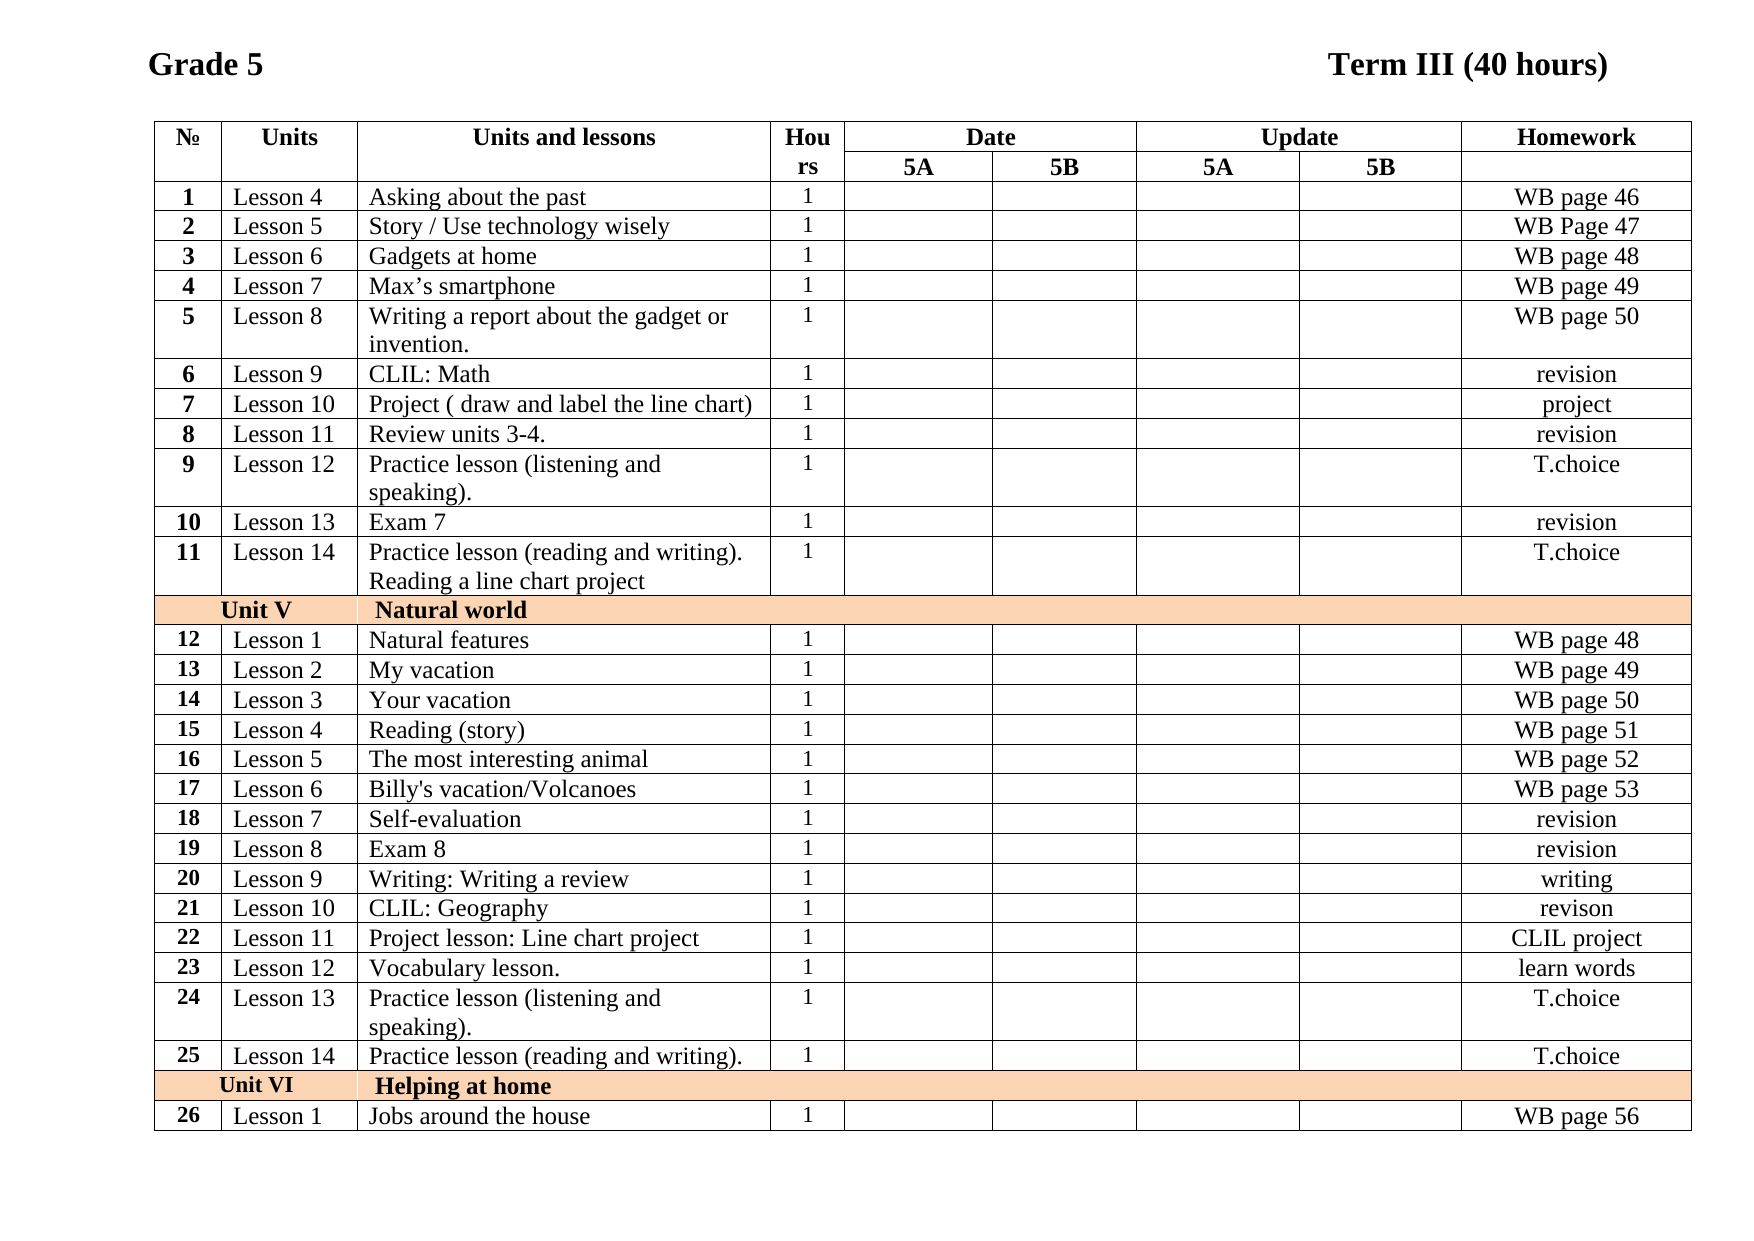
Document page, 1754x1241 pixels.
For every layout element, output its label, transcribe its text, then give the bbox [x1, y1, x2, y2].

table_cell [1300, 745, 1461, 773]
table_cell [1300, 804, 1461, 833]
table_cell 15 [155, 715, 221, 743]
table_cell revision [1462, 359, 1691, 388]
table_cell [845, 537, 992, 594]
table_cell revision [1462, 419, 1691, 448]
table_cell Lesson 6 [222, 774, 357, 803]
table_cell T.choice [1462, 537, 1691, 594]
table_cell Exam 8 [358, 834, 770, 863]
table_cell [845, 804, 992, 833]
table_cell CLIL project [1462, 923, 1691, 952]
table_cell [1300, 983, 1461, 1040]
table_cell [993, 271, 1136, 300]
table_cell [1137, 745, 1299, 773]
table_cell 1 [771, 894, 844, 922]
table_cell [1300, 953, 1461, 982]
table_cell Lesson 4 [222, 182, 357, 210]
table_cell 1 [771, 449, 844, 506]
table_cell Project lesson: Line chart project [358, 923, 770, 952]
table_cell [1300, 685, 1461, 714]
table_cell 1 [771, 241, 844, 270]
table_cell [1300, 923, 1461, 952]
table_cell [1300, 894, 1461, 922]
table_cell [993, 301, 1136, 358]
table_cell Review units 3-4. [358, 419, 770, 448]
table_cell [993, 449, 1136, 506]
table_cell WB page 48 [1462, 625, 1691, 654]
table_cell [845, 655, 992, 684]
table_cell [993, 745, 1136, 773]
table_cell 1 [771, 953, 844, 982]
table_header Hours [771, 122, 844, 181]
table_cell [845, 685, 992, 714]
table_cell [1137, 715, 1299, 743]
table_cell 24 [155, 983, 221, 1040]
table_cell Lesson 10 [222, 389, 357, 418]
table_cell writing [1462, 864, 1691, 892]
table_cell Story / Use technology wisely [358, 211, 770, 240]
table_cell [845, 449, 992, 506]
table_cell Lesson 1 [222, 625, 357, 654]
table_cell [1137, 953, 1299, 982]
table_cell Reading (story) [358, 715, 770, 743]
table_cell 1 [771, 745, 844, 773]
table_header Units [222, 122, 357, 181]
table_cell 1 [771, 774, 844, 803]
table_cell 3 [155, 241, 221, 270]
table_cell Lesson 7 [222, 271, 357, 300]
table_cell [1137, 301, 1299, 358]
table_cell [1300, 715, 1461, 743]
table_header Update [1137, 122, 1461, 151]
table_cell 14 [155, 685, 221, 714]
table_cell [1137, 389, 1299, 418]
table_cell [845, 715, 992, 743]
table_cell 1 [771, 359, 844, 388]
table_cell [845, 1041, 992, 1070]
table_cell 21 [155, 894, 221, 922]
table_cell 23 [155, 953, 221, 982]
table_cell Writing: Writing a review [358, 864, 770, 892]
table_cell 8 [155, 419, 221, 448]
table_cell [1300, 359, 1461, 388]
table_cell WB page 48 [1462, 241, 1691, 270]
table_cell [1137, 804, 1299, 833]
table_cell [1137, 774, 1299, 803]
table_cell 1 [771, 834, 844, 863]
table_cell Lesson 13 [222, 983, 357, 1040]
table_cell [993, 419, 1136, 448]
table_cell 5 [155, 301, 221, 358]
table_cell [993, 774, 1136, 803]
table_cell [1137, 655, 1299, 684]
table_cell [1300, 507, 1461, 536]
table_cell [1300, 182, 1461, 210]
table_cell 1 [771, 625, 844, 654]
table_cell project [1462, 389, 1691, 418]
table_cell Lesson 13 [222, 507, 357, 536]
table_cell Lesson 11 [222, 923, 357, 952]
table_cell Lesson 14 [222, 1041, 357, 1070]
table_header Homework [1462, 122, 1691, 151]
table_cell Your vacation [358, 685, 770, 714]
table_cell Lesson 5 [222, 745, 357, 773]
table_cell [1300, 1041, 1461, 1070]
table_cell [1300, 864, 1461, 892]
table_cell Lesson 11 [222, 419, 357, 448]
table_cell 1 [771, 301, 844, 358]
table_cell Jobs around the house [358, 1101, 770, 1130]
table_cell [993, 625, 1136, 654]
table_cell [1300, 537, 1461, 594]
table_cell Lesson 10 [222, 894, 357, 922]
table_cell [1137, 359, 1299, 388]
table_cell 1 [771, 419, 844, 448]
table_cell Lesson 8 [222, 834, 357, 863]
table_cell [993, 359, 1136, 388]
table_cell [1300, 1101, 1461, 1130]
table_cell T.choice [1462, 449, 1691, 506]
table_cell [993, 182, 1136, 210]
table_cell Lesson 12 [222, 449, 357, 506]
table_cell [845, 983, 992, 1040]
table_cell [993, 983, 1136, 1040]
table_cell The most interesting animal [358, 745, 770, 773]
table_cell [993, 715, 1136, 743]
table_cell Self-evaluation [358, 804, 770, 833]
table_cell revision [1462, 804, 1691, 833]
table_cell [1300, 774, 1461, 803]
table_cell WB page 50 [1462, 685, 1691, 714]
table_cell Max’s smartphone [358, 271, 770, 300]
table_header № [155, 122, 221, 181]
table_cell [845, 359, 992, 388]
table_cell Practice lesson (reading and writing). [358, 1041, 770, 1070]
table_cell WB page 56 [1462, 1101, 1691, 1130]
table_cell 1 [771, 715, 844, 743]
text Grade 5 Term III (40 hours) [74, 44, 1680, 83]
table_cell WB page 49 [1462, 655, 1691, 684]
table_cell [1137, 983, 1299, 1040]
table_cell Practice lesson (listening and speaking). [358, 983, 770, 1040]
table_cell 1 [771, 389, 844, 418]
table_cell Lesson 8 [222, 301, 357, 358]
table_cell 1 [771, 211, 844, 240]
table_cell [1137, 864, 1299, 892]
table_cell [993, 211, 1136, 240]
table_cell 10 [155, 507, 221, 536]
table_cell WB page 46 [1462, 182, 1691, 210]
table_cell 19 [155, 834, 221, 863]
table_cell 1 [771, 1041, 844, 1070]
table_cell [1137, 1101, 1299, 1130]
table_cell 2 [155, 211, 221, 240]
table_cell revision [1462, 834, 1691, 863]
table_cell Lesson 12 [222, 953, 357, 982]
table_cell [1300, 625, 1461, 654]
table_cell [845, 241, 992, 270]
table_cell [993, 655, 1136, 684]
table_cell 1 [771, 983, 844, 1040]
table_cell 20 [155, 864, 221, 892]
table_cell Gadgets at home [358, 241, 770, 270]
table_cell WB page 51 [1462, 715, 1691, 743]
table_cell Asking about the past [358, 182, 770, 210]
table_cell [1137, 182, 1299, 210]
table_cell [993, 685, 1136, 714]
table_cell WB page 53 [1462, 774, 1691, 803]
table_cell 9 [155, 449, 221, 506]
table_cell 5A [1137, 152, 1299, 181]
table_cell [845, 507, 992, 536]
table_cell Lesson 9 [222, 864, 357, 892]
table_cell 1 [771, 923, 844, 952]
table_cell [993, 953, 1136, 982]
table_cell 6 [155, 359, 221, 388]
table_cell T.choice [1462, 983, 1691, 1040]
table_header Date [845, 122, 1136, 151]
table_cell [1137, 625, 1299, 654]
table_cell 1 [771, 182, 844, 210]
table_cell [845, 864, 992, 892]
table_cell 1 [771, 537, 844, 594]
table_cell [1137, 834, 1299, 863]
table_cell 1 [771, 507, 844, 536]
table_cell 5B [993, 152, 1136, 181]
table_cell [845, 389, 992, 418]
table_cell [993, 894, 1136, 922]
table_cell 25 [155, 1041, 221, 1070]
table_cell WB Page 47 [1462, 211, 1691, 240]
table_cell [993, 1041, 1136, 1070]
table_cell 17 [155, 774, 221, 803]
table_cell revison [1462, 894, 1691, 922]
table_cell [993, 537, 1136, 594]
table_cell [845, 894, 992, 922]
table_cell Lesson 5 [222, 211, 357, 240]
table_cell [1300, 655, 1461, 684]
table_cell [1137, 685, 1299, 714]
table_cell WB page 52 [1462, 745, 1691, 773]
table_cell [1137, 271, 1299, 300]
table_cell My vacation [358, 655, 770, 684]
table_cell [1137, 537, 1299, 594]
table_header Units and lessons [358, 122, 770, 181]
table_cell Billy's vacation/Volcanoes [358, 774, 770, 803]
table_cell [993, 507, 1136, 536]
table_cell [1300, 301, 1461, 358]
table_cell Natural world [358, 596, 1691, 624]
table_cell 1 [771, 685, 844, 714]
table_cell [1300, 419, 1461, 448]
table_cell [845, 625, 992, 654]
table_cell [845, 745, 992, 773]
table_cell [993, 834, 1136, 863]
table_cell [1137, 449, 1299, 506]
table_cell [1300, 389, 1461, 418]
table_cell [1300, 834, 1461, 863]
table_cell Lesson 4 [222, 715, 357, 743]
table_cell Lesson 14 [222, 537, 357, 594]
table_cell [845, 271, 992, 300]
table_cell 13 [155, 655, 221, 684]
table_cell [1300, 211, 1461, 240]
table_cell [845, 923, 992, 952]
table_cell T.choice [1462, 1041, 1691, 1070]
table_cell [845, 301, 992, 358]
table_cell Lesson 3 [222, 685, 357, 714]
table_cell [993, 1101, 1136, 1130]
table_cell Writing a report about the gadget or invention. [358, 301, 770, 358]
table_cell 16 [155, 745, 221, 773]
table_cell Practice lesson (reading and writing). Reading a line chart project [358, 537, 770, 594]
table_cell 1 [771, 1101, 844, 1130]
table_cell [1137, 507, 1299, 536]
table_cell 5B [1300, 152, 1461, 181]
table_cell Helping at home [358, 1071, 1691, 1100]
table_cell [1137, 923, 1299, 952]
table_cell 11 [155, 537, 221, 594]
table_cell 1 [771, 271, 844, 300]
table_cell CLIL: Math [358, 359, 770, 388]
table_cell Lesson 9 [222, 359, 357, 388]
table_cell [1137, 241, 1299, 270]
table_cell learn words [1462, 953, 1691, 982]
table_cell revision [1462, 507, 1691, 536]
table_cell Lesson 1 [222, 1101, 357, 1130]
table_cell [845, 182, 992, 210]
table_cell [993, 241, 1136, 270]
table_cell Unit V [155, 596, 357, 624]
table_cell 26 [155, 1101, 221, 1130]
table_cell 4 [155, 271, 221, 300]
table_cell WB page 50 [1462, 301, 1691, 358]
table_cell Lesson 7 [222, 804, 357, 833]
table_cell CLIL: Geography [358, 894, 770, 922]
table_cell Exam 7 [358, 507, 770, 536]
table_cell 5A [845, 152, 992, 181]
table_cell Project ( draw and label the line chart) [358, 389, 770, 418]
table_cell Lesson 2 [222, 655, 357, 684]
table_cell Lesson 6 [222, 241, 357, 270]
table_cell [845, 774, 992, 803]
table_cell Vocabulary lesson. [358, 953, 770, 982]
table_cell [1137, 894, 1299, 922]
table_cell [845, 1101, 992, 1130]
table_cell [845, 953, 992, 982]
table_cell [1137, 1041, 1299, 1070]
table_cell [845, 419, 992, 448]
table_cell [1462, 152, 1691, 181]
table_cell 18 [155, 804, 221, 833]
table_cell [1300, 241, 1461, 270]
table_cell 1 [771, 655, 844, 684]
table_cell Practice lesson (listening and speaking). [358, 449, 770, 506]
table_cell [1137, 211, 1299, 240]
table_cell [1137, 419, 1299, 448]
table_cell [1300, 271, 1461, 300]
table_cell Unit VI [155, 1071, 357, 1100]
table_cell 1 [155, 182, 221, 210]
table_cell [845, 834, 992, 863]
table_cell [1300, 449, 1461, 506]
table_cell Natural features [358, 625, 770, 654]
table_cell 12 [155, 625, 221, 654]
table_cell [993, 864, 1136, 892]
table_cell [845, 211, 992, 240]
table_cell [993, 804, 1136, 833]
table_cell 22 [155, 923, 221, 952]
table_cell [993, 923, 1136, 952]
table_cell 1 [771, 804, 844, 833]
table_cell [993, 389, 1136, 418]
table_cell 1 [771, 864, 844, 892]
table_cell WB page 49 [1462, 271, 1691, 300]
table_cell 7 [155, 389, 221, 418]
